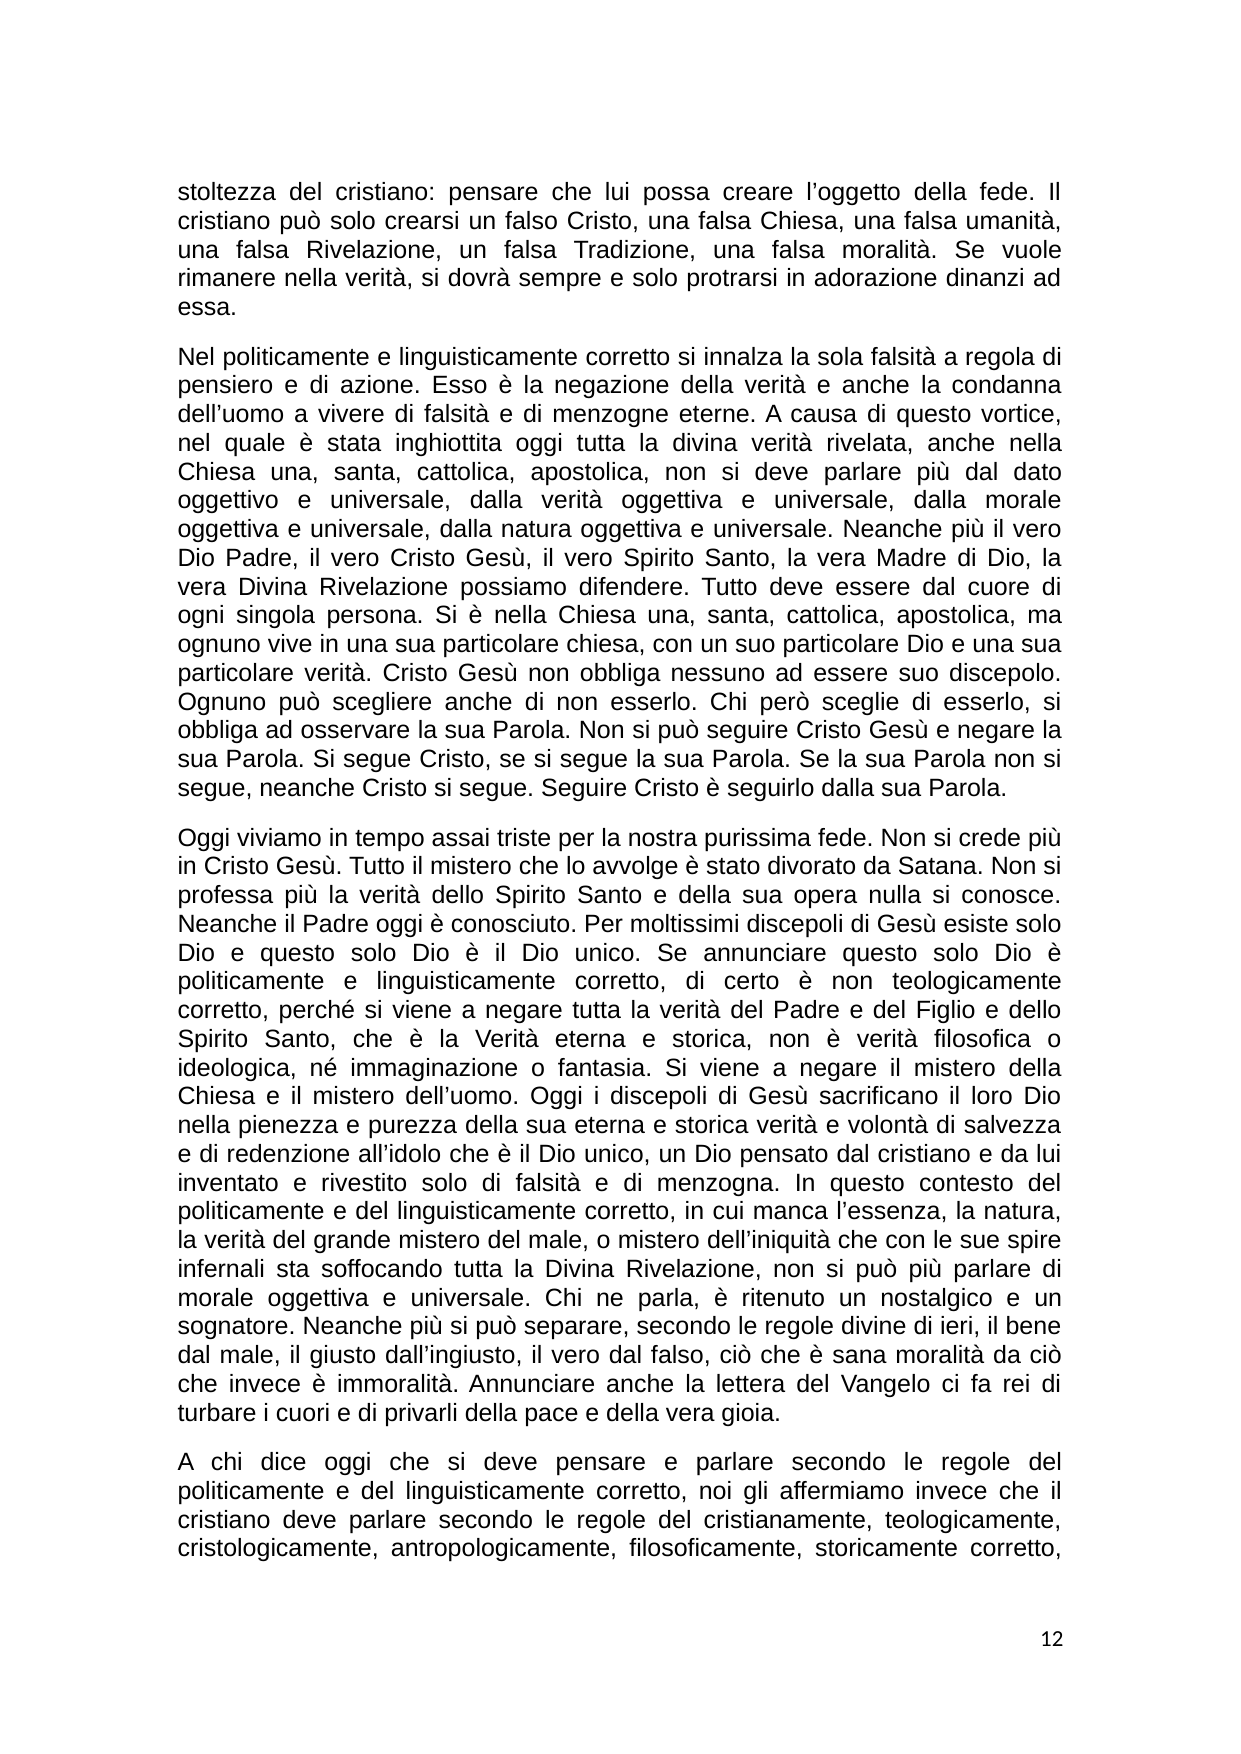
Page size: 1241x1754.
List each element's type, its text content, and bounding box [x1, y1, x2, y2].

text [177, 177, 1063, 321]
text Oggi viviamo in tempo assai triste per la nostra purissima fede. Non si crede più in Cristo Gesù. Tutto il mistero che lo avvolge è stato divorato da Satana. Non si professa più la verità dello Spirito Santo e della sua opera nulla si conosce. Neanche il Padre oggi è conosciuto. Per moltissimi discepoli di Gesù esiste solo Dio e questo solo Dio è il Dio unico. Se annunciare questo solo Dio è politicamente e linguisticamente corretto, di certo è non teologicamente corretto, perché si viene a negare tutta la verità del Padre e del Figlio e dello Spirito Santo, che è la Verità eterna e storica, non è verità filosofica o ideologica, né immaginazione o fantasia. Si viene a negare il mistero della Chiesa e il mistero dell’uomo. Oggi i discepoli di Gesù sacrificano il loro Dio nella pienezza e purezza della sua eterna e storica verità e volontà di salvezza e di redenzione all’idolo che è il Dio unico, un Dio pensato dal cristiano e da lui inventato e rivestito solo di falsità e di menzogna. In questo contesto del politicamente e del linguisticamente corretto, in cui manca l’essenza, la natura, la verità del grande mistero del male, o mistero dell’iniquità che con le sue spire infernali sta soffocando tutta la Divina Rivelazione, non si può più parlare di morale oggettiva e universale. Chi ne parla, è ritenuto un nostalgico e un sognatore. Neanche più si può separare, secondo le regole divine di ieri, il bene dal male, il giusto dall’ingiusto, il vero dal falso, ciò che è sana moralità da ciò che invece è immoralità. Annunciare anche la lettera del Vangelo ci fa rei di turbare i cuori e di privarli della pace e della vera gioia. [177, 823, 1063, 1426]
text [177, 1447, 1063, 1562]
text Nel politicamente e linguisticamente corretto si innalza la sola falsità a regola di pensiero e di azione. Esso è la negazione della verità e anche la condanna dell’uomo a vivere di falsità e di menzogne eterne. A causa di questo vortice, nel quale è stata inghiottita oggi tutta la divina verità rivelata, anche nella Chiesa una, santa, cattolica, apostolica, non si deve parlare più dal dato oggettivo e universale, dalla verità oggettiva e universale, dalla morale oggettiva e universale, dalla natura oggettiva e universale. Neanche più il vero Dio Padre, il vero Cristo Gesù, il vero Spirito Santo, la vera Madre di Dio, la vera Divina Rivelazione possiamo difendere. Tutto deve essere dal cuore di ogni singola persona. Si è nella Chiesa una, santa, cattolica, apostolica, ma ognuno vive in una sua particolare chiesa, con un suo particolare Dio e una sua particolare verità. Cristo Gesù non obbliga nessuno ad essere suo discepolo. Ognuno può scegliere anche di non esserlo. Chi però sceglie di esserlo, si obbliga ad osservare la sua Parola. Non si può seguire Cristo Gesù e negare la sua Parola. Si segue Cristo, se si segue la sua Parola. Se la sua Parola non si segue, neanche Cristo si segue. Seguire Cristo è seguirlo dalla sua Parola. [177, 342, 1063, 802]
